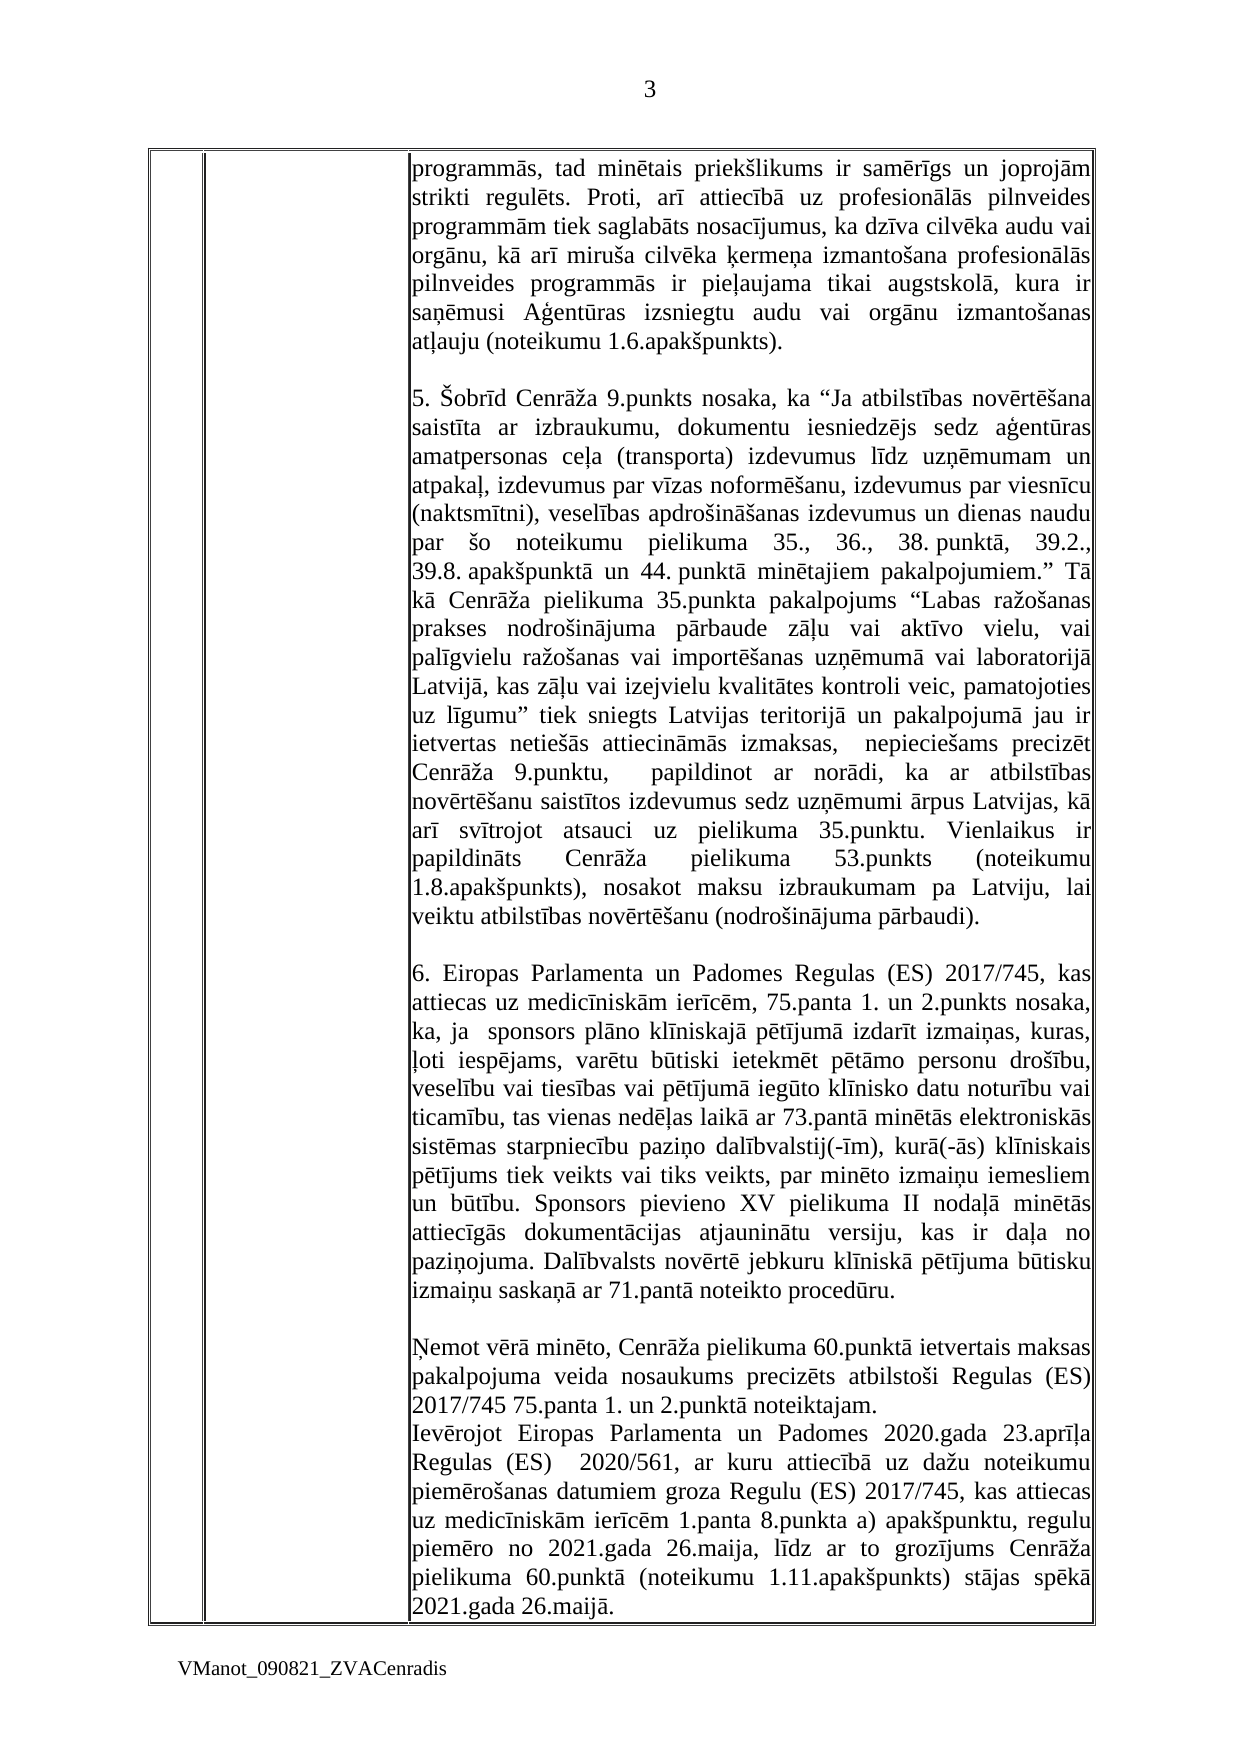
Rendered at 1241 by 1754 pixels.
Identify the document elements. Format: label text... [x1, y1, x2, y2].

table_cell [204, 149, 409, 1622]
table_cell 2. [149, 149, 204, 1622]
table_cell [409, 151, 1092, 1622]
